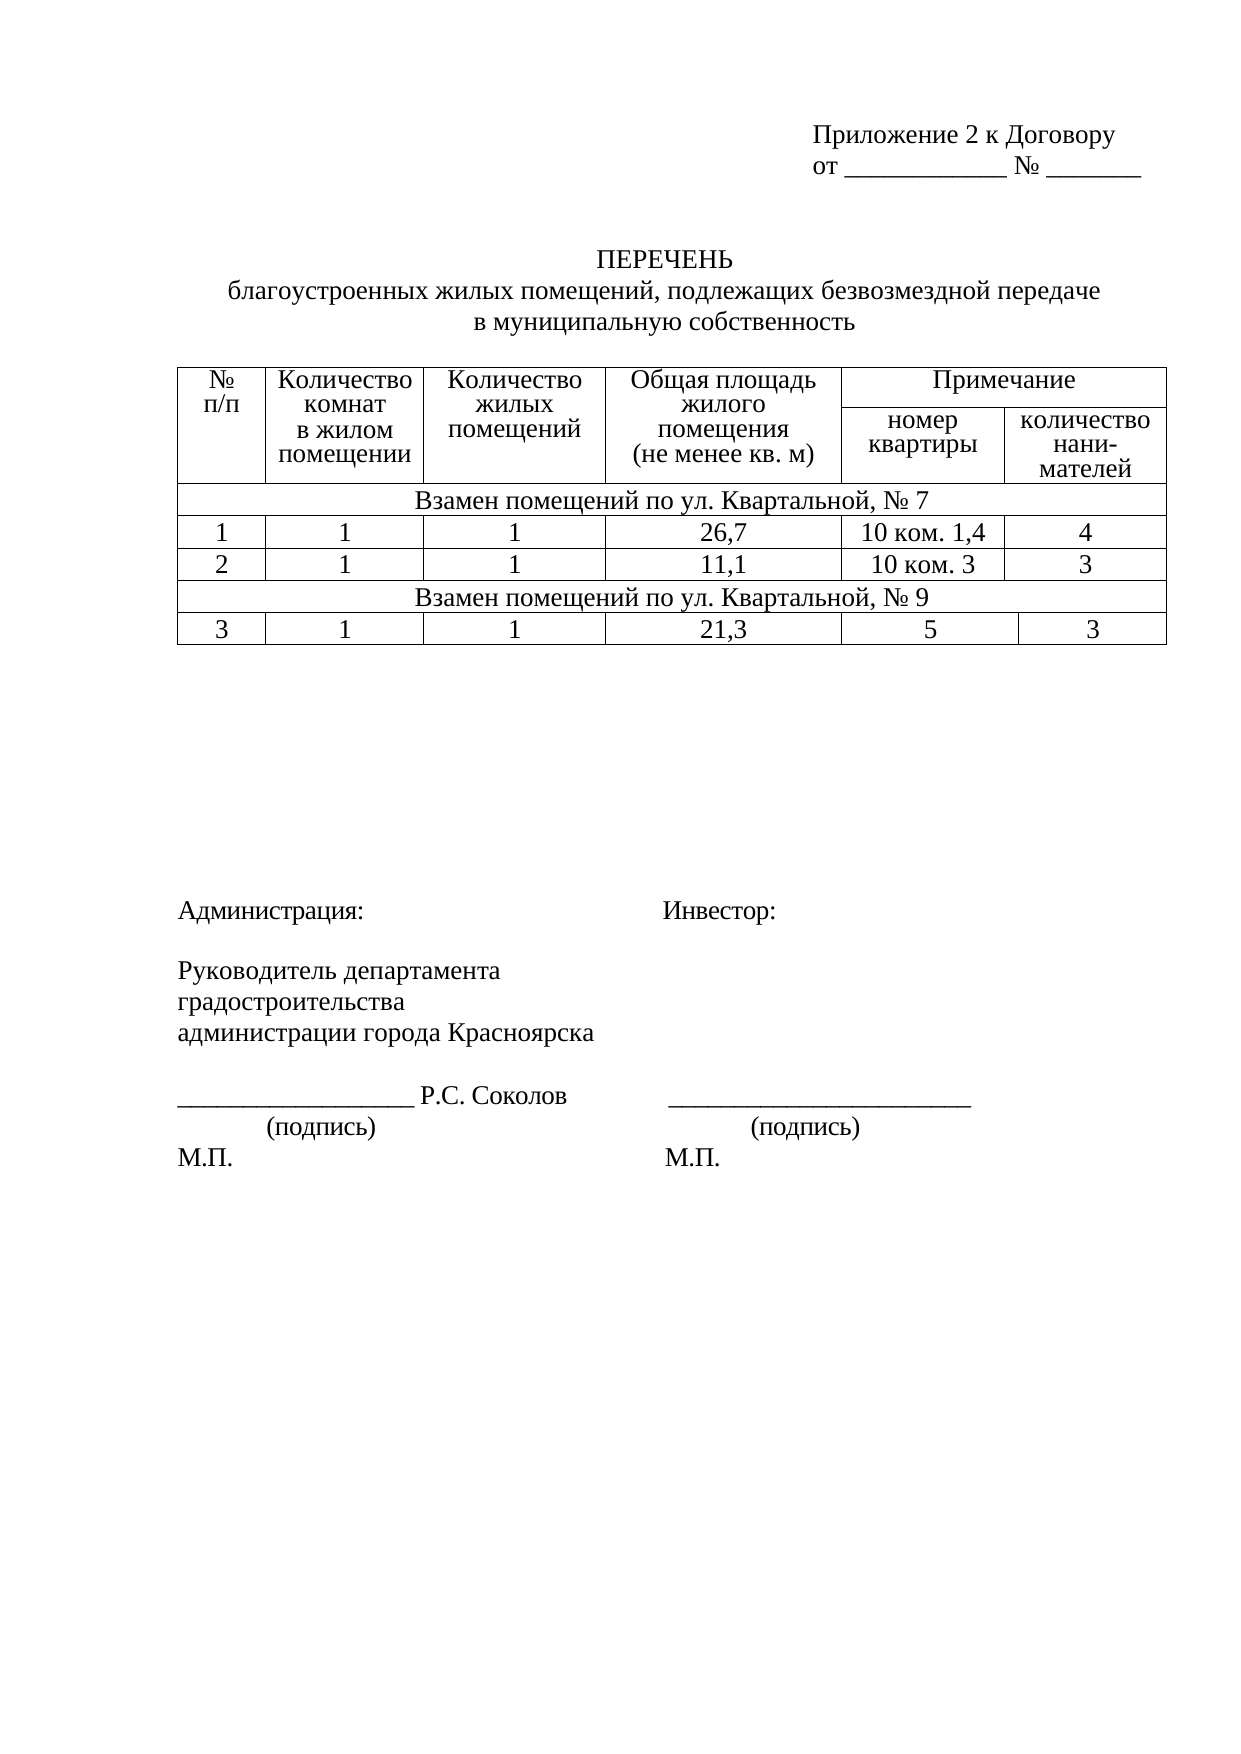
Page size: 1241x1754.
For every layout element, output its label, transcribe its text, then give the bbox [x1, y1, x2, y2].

table_header № п/п [178, 368, 265, 483]
table_cell 21,3 [606, 613, 841, 644]
table_cell 1 [178, 516, 265, 548]
table_cell 11,1 [606, 549, 841, 580]
table_cell 4 [1005, 516, 1166, 548]
table_cell 10 ком. 1,4 [842, 516, 1004, 548]
text Администрация: Инвестор: [177, 894, 1152, 926]
table_header Общая площадь жилого помещения (не менее кв. м) [606, 368, 841, 483]
table_cell Взамен помещений по ул. Квартальной, № 7 [178, 484, 1166, 515]
table_cell номер квартиры [842, 408, 1004, 483]
text М.П. М.П. [177, 1141, 1152, 1172]
table_cell 3 [1019, 613, 1166, 644]
table_cell 2 [178, 549, 265, 580]
table_cell 3 [1005, 549, 1166, 580]
table_cell 5 [842, 613, 1018, 644]
text градостроительства [177, 985, 1152, 1017]
table_cell 1 [266, 549, 423, 580]
table_cell 1 [266, 516, 423, 548]
table_cell 26,7 [606, 516, 841, 548]
text Руководитель департамента [177, 954, 1152, 985]
text благоустроенных жилых помещений, подлежащих безвозмездной передаче в муниципальную собственность [177, 274, 1152, 336]
table_cell 1 [266, 613, 423, 644]
table_header Количество комнат в жилом помещении [266, 368, 423, 483]
text Приложение 2 к Договору [812, 118, 1152, 149]
table_cell 1 [424, 613, 605, 644]
table_cell 3 [178, 613, 265, 644]
table_cell количество нани-мателей [1005, 408, 1166, 483]
table_cell Взамен помещений по ул. Квартальной, № 9 [178, 581, 1166, 612]
table_cell 1 [424, 549, 605, 580]
table_cell 1 [424, 516, 605, 548]
table_header Примечание [842, 368, 1166, 407]
table_header Количество жилых помещений [424, 368, 605, 483]
text (подпись) (подпись) [177, 1110, 1152, 1141]
text ПЕРЕЧЕНЬ [177, 243, 1152, 274]
text от ____________ № _______ [812, 149, 1152, 180]
text администрации города Красноярска [177, 1017, 1152, 1048]
text __________________ Р.С. Соколов _______________________ [177, 1079, 1152, 1110]
table_cell 10 ком. 3 [842, 549, 1004, 580]
